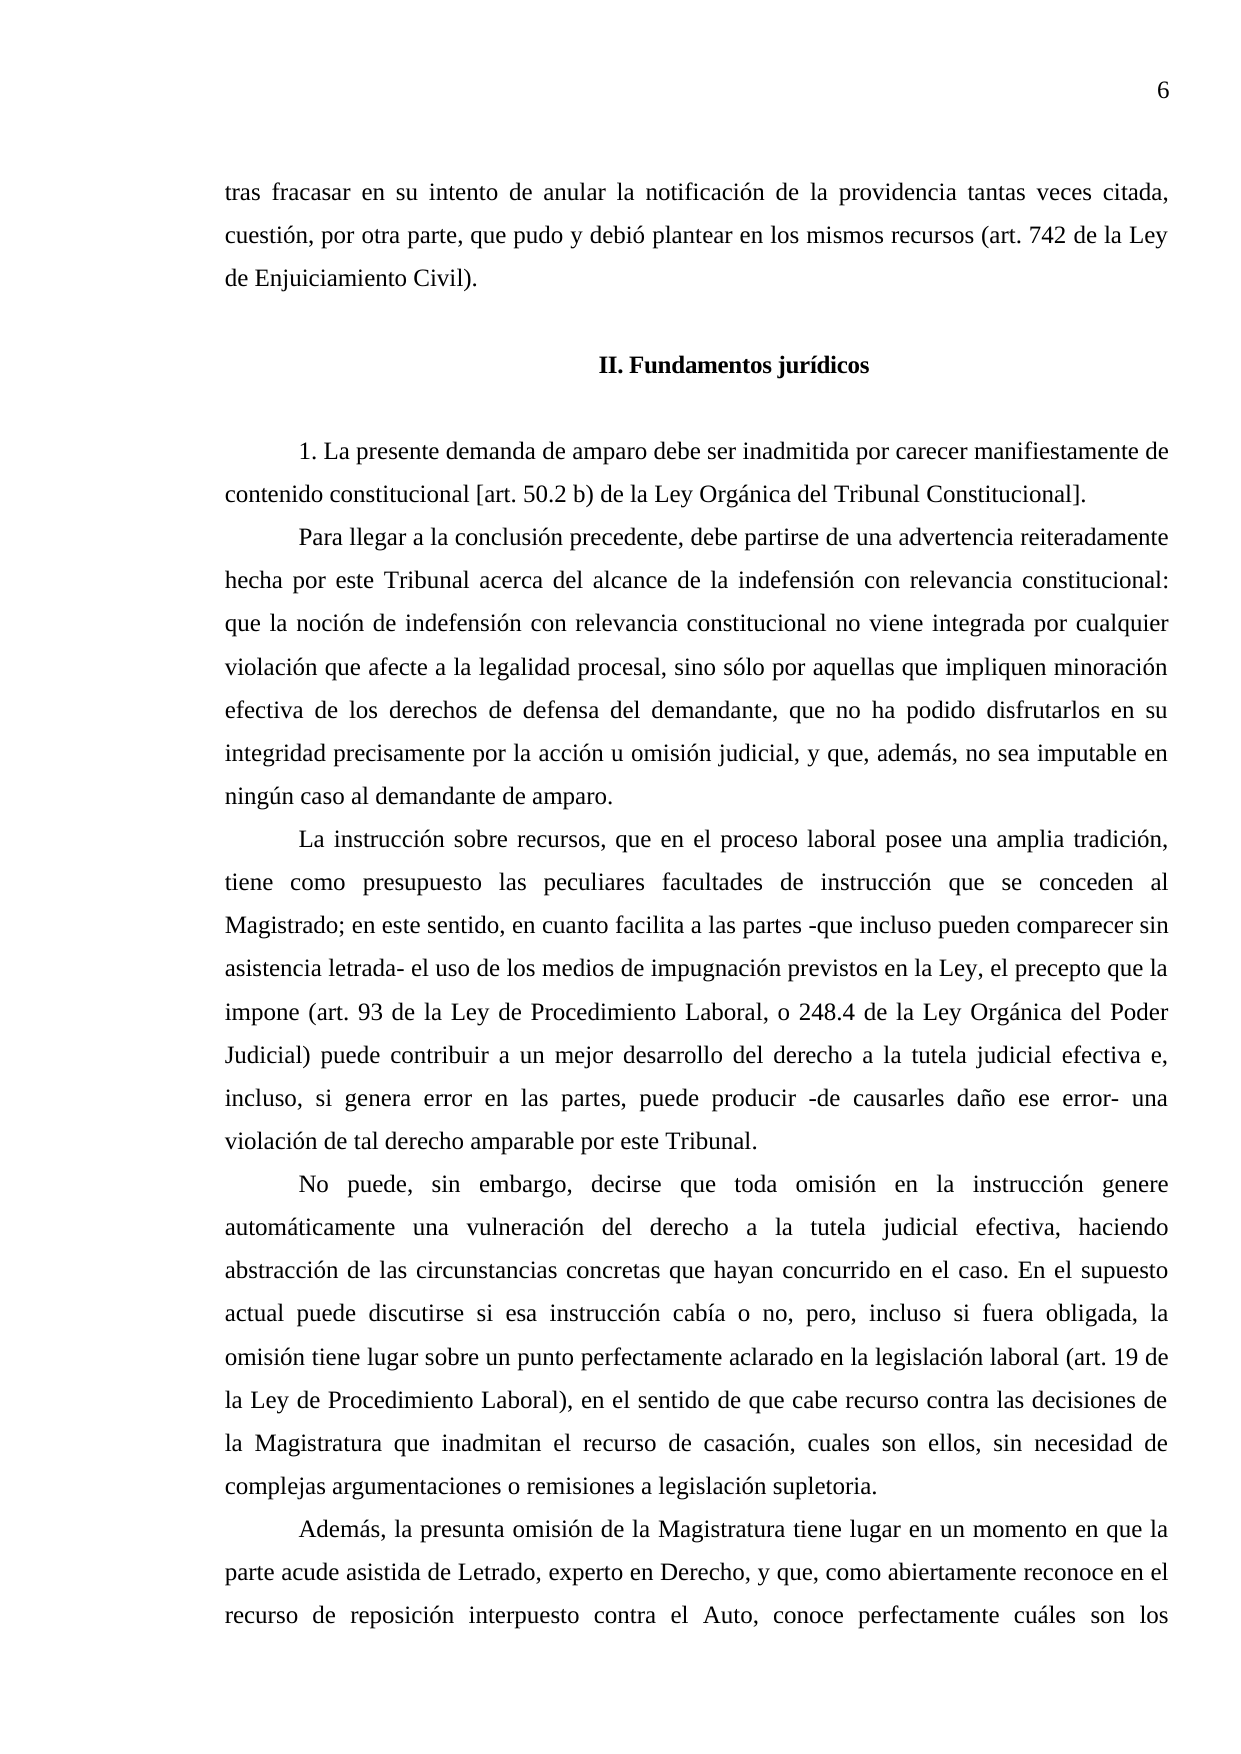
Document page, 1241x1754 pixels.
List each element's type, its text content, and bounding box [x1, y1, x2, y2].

text La instrucción sobre recursos, que en el proceso laboral posee una amplia tradición, tiene como presupuesto las peculiares facultades de instrucción que se conceden al Magistrado; en este sentido, en cuanto facilita a las partes -que incluso pueden comparecer sin asistencia letrada- el uso de los medios de impugnación previstos en la Ley, el precepto que la impone (art. 93 de la Ley de Procedimiento Laboral, o 248.4 de la Ley Orgánica del Poder Judicial) puede contribuir a un mejor desarrollo del derecho a la tutela judicial efectiva e, incluso, si genera error en las partes, puede producir -de causarles daño ese error- una violación de tal derecho amparable por este Tribunal. [224, 824, 1169, 1155]
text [224, 177, 1169, 292]
text 1. La presente demanda de amparo debe ser inadmitida por carecer manifiestamente de contenido constitucional [art. 50.2 b) de la Ley Orgánica del Tribunal Constitucional]. [224, 436, 1169, 508]
subtitle II. Fundamentos jurídicos [224, 350, 1169, 378]
text Para llegar a la conclusión precedente, debe partirse de una advertencia reiteradamente hecha por este Tribunal acerca del alcance de la indefensión con relevancia constitucional: que la noción de indefensión con relevancia constitucional no viene integrada por cualquier violación que afecte a la legalidad procesal, sino sólo por aquellas que impliquen minoración efectiva de los derechos de defensa del demandante, que no ha podido disfrutarlos en su integridad precisamente por la acción u omisión judicial, y que, además, no sea imputable en ningún caso al demandante de amparo. [224, 522, 1169, 810]
text No puede, sin embargo, decirse que toda omisión en la instrucción genere automáticamente una vulneración del derecho a la tutela judicial efectiva, haciendo abstracción de las circunstancias concretas que hayan concurrido en el caso. En el supuesto actual puede discutirse si esa instrucción cabía o no, pero, incluso si fuera obligada, la omisión tiene lugar sobre un punto perfectamente aclarado en la legislación laboral (art. 19 de la Ley de Procedimiento Laboral), en el sentido de que cabe recurso contra las decisiones de la Magistratura que inadmitan el recurso de casación, cuales son ellos, sin necesidad de complejas argumentaciones o remisiones a legislación supletoria. [224, 1169, 1169, 1500]
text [224, 1514, 1169, 1629]
